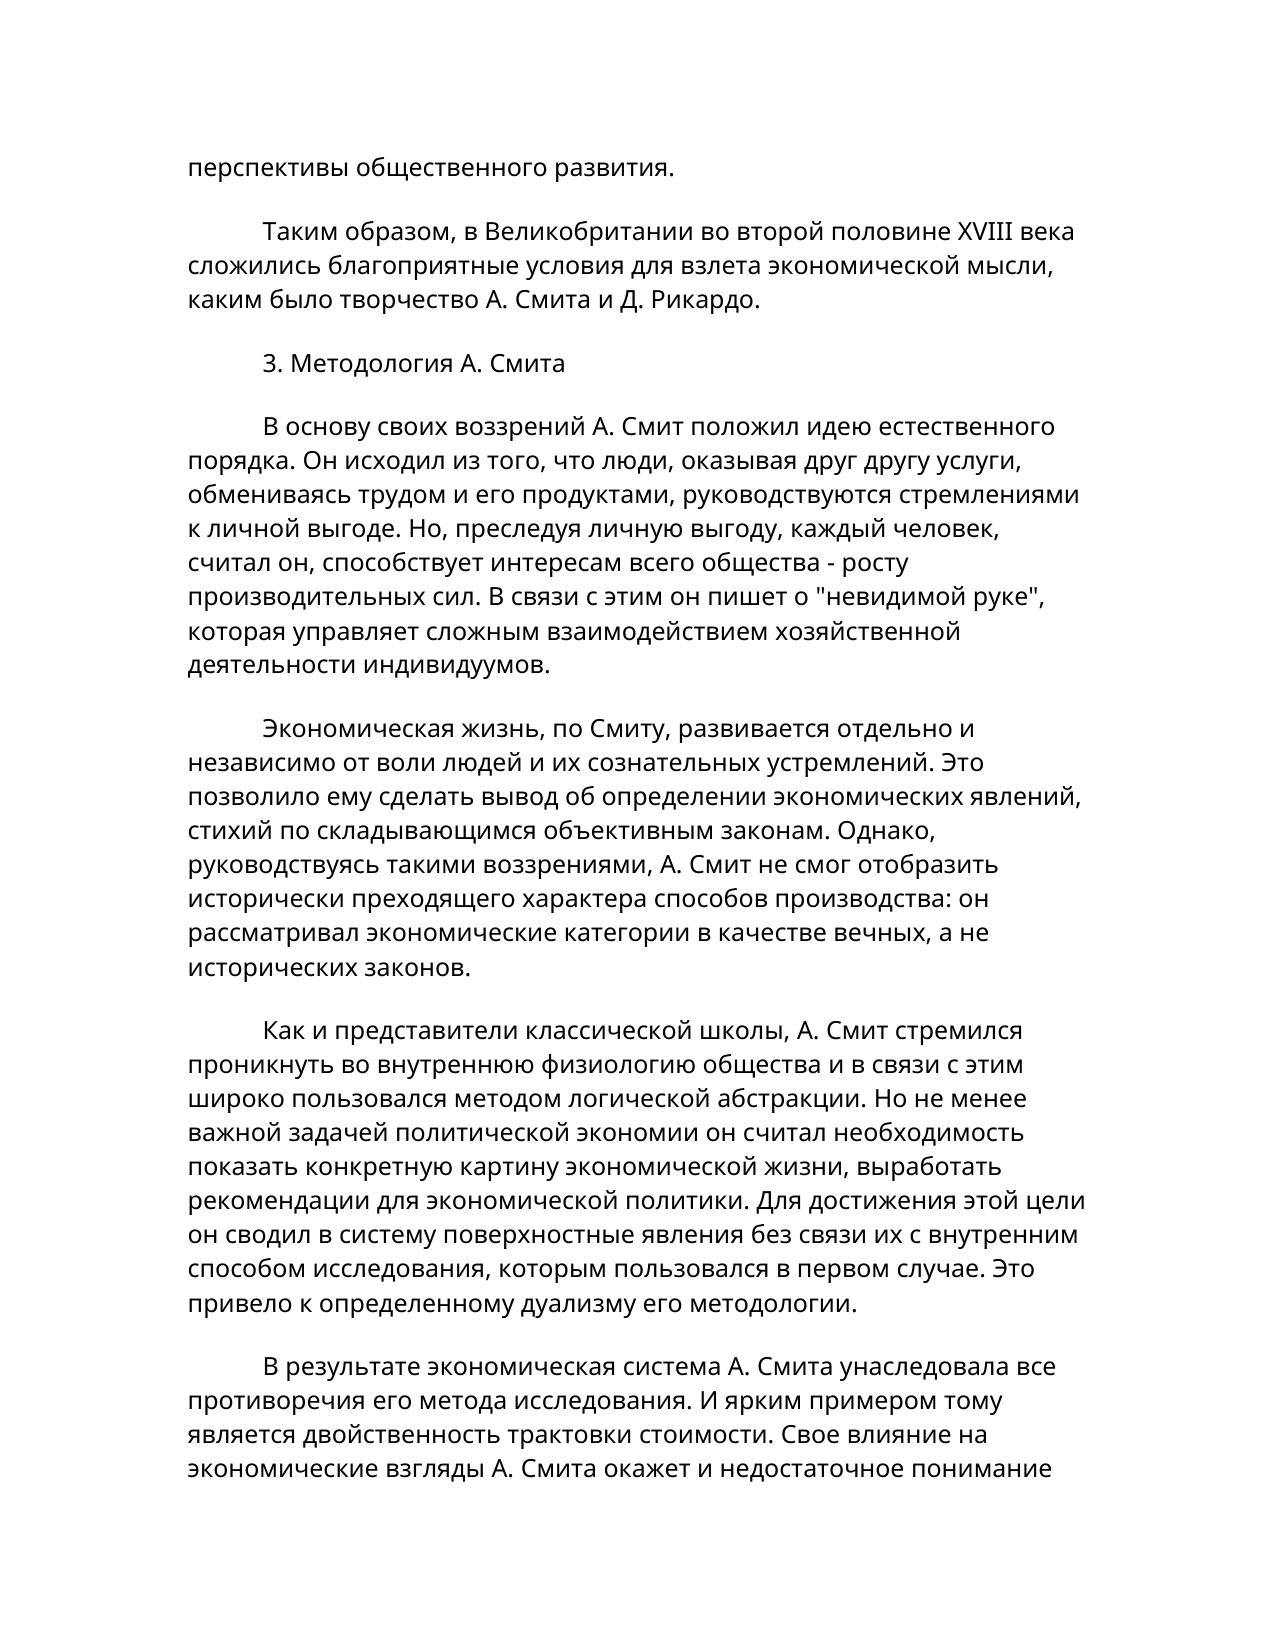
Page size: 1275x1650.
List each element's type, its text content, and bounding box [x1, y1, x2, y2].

text В основу своих воззрений А. Смит положил идею естественного порядка. Он исходил из того, что люди, оказывая друг другу услуги, обмениваясь трудом и его продуктами, руководствуются стремлениями к личной выгоде. Но, преследуя личную выгоду, каждый человек, считал он, способствует интересам всего общества - росту производительных сил. В связи с этим он пишет о "невидимой руке", которая управляет сложным взаимодействием хозяйственной деятельности индивидуумов. [187, 409, 1087, 681]
text 3. Методология А. Смита [187, 345, 1087, 379]
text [187, 1349, 1087, 1485]
text Таким образом, в Великобритании во второй половине ХVIII века сложились благоприятные условия для взлета экономической мысли, каким было творчество А. Смита и Д. Рикардо. [187, 213, 1087, 316]
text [187, 150, 1087, 184]
text Экономическая жизнь, по Смиту, развивается отдельно и независимо от воли людей и их сознательных устремлений. Это позволило ему сделать вывод об определении экономических явлений, стихий по складывающимся объективным законам. Однако, руководствуясь такими воззрениями, А. Смит не смог отобразить исторически преходящего характера способов производства: он рассматривал экономические категории в качестве вечных, а не исторических законов. [187, 711, 1087, 983]
text Как и представители классической школы, А. Смит стремился проникнуть во внутреннюю физиологию общества и в связи с этим широко пользовался методом логической абстракции. Но не менее важной задачей политической экономии он считал необходимость показать конкретную картину экономической жизни, выработать рекомендации для экономической политики. Для достижения этой цели он сводил в систему поверхностные явления без связи их с внутренним способом исследования, которым пользовался в первом случае. Это привело к определенному дуализму его методологии. [187, 1013, 1087, 1319]
